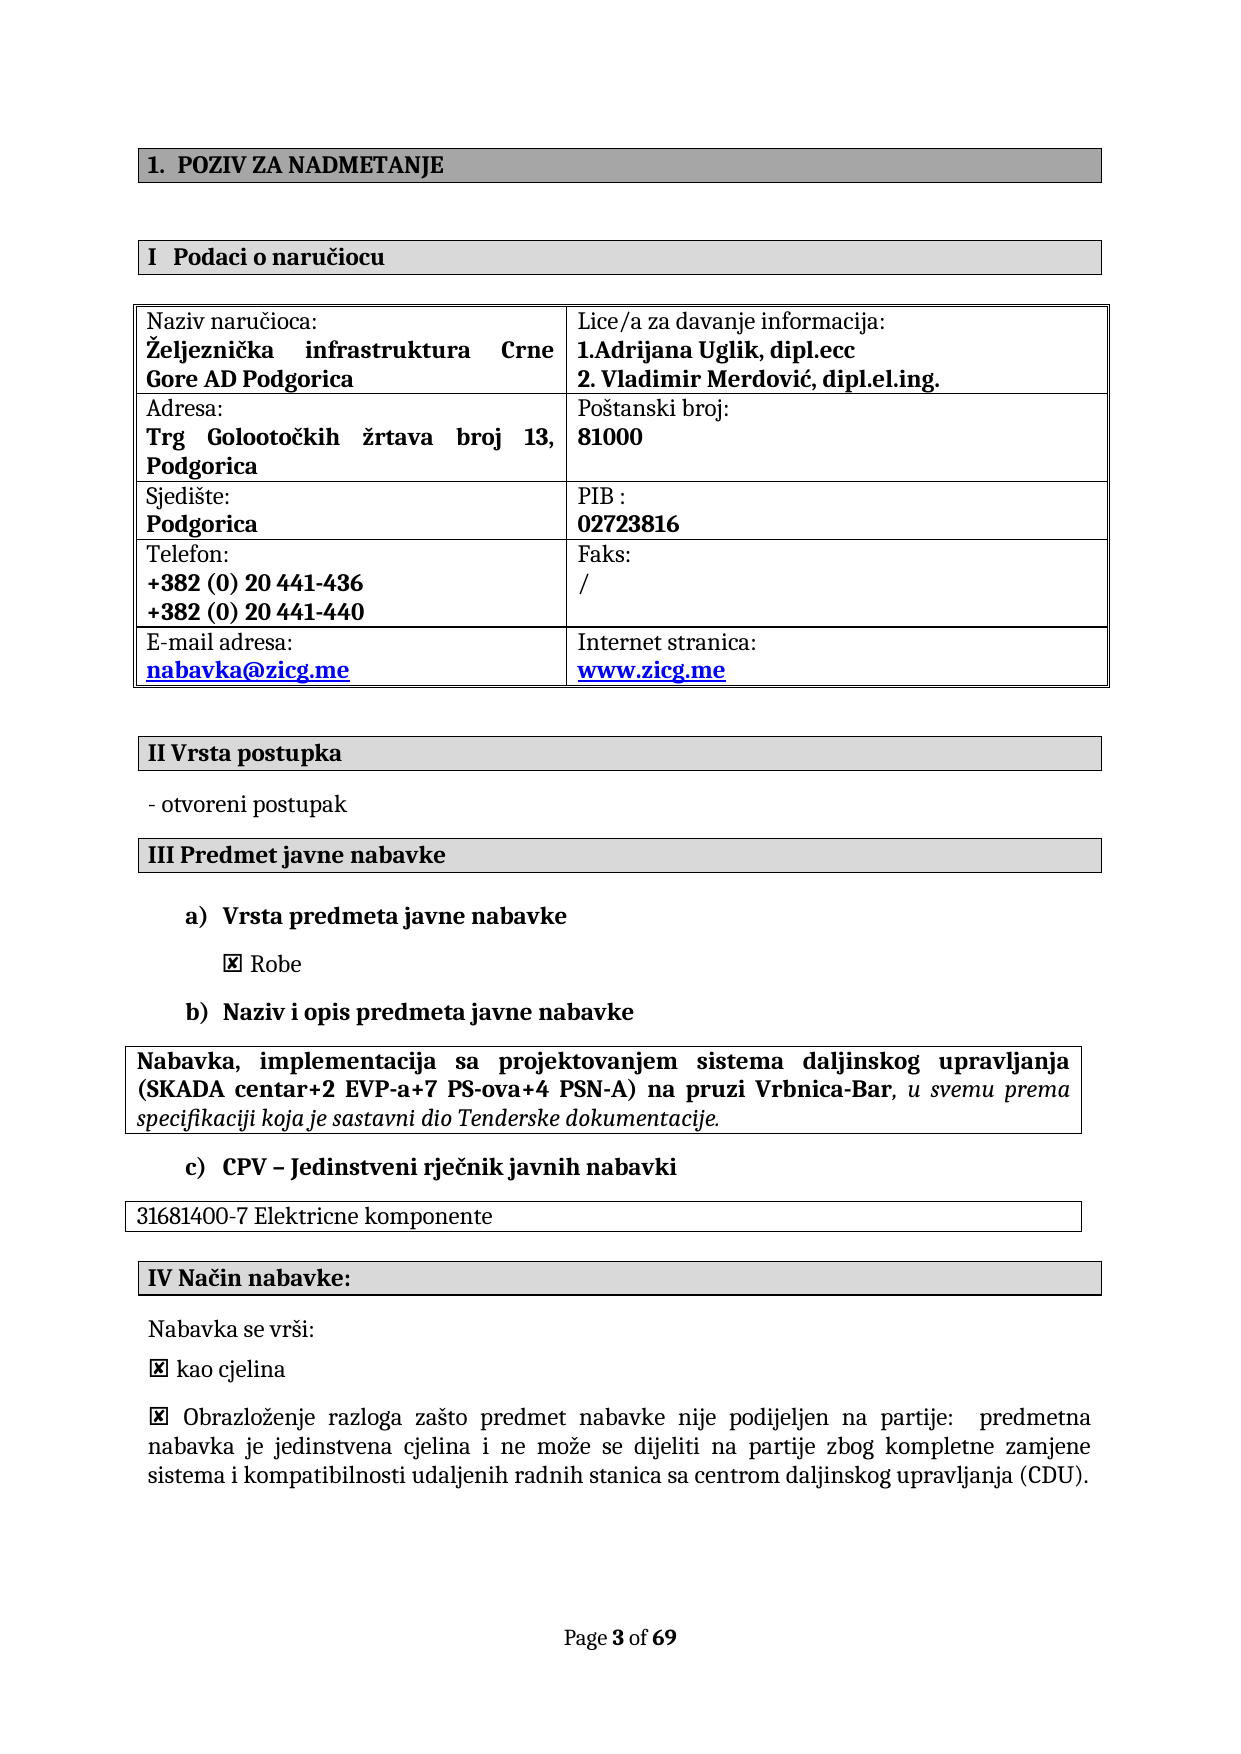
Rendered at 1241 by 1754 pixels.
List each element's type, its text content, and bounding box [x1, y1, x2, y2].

table_cell Telefon: +382 (0) 20 441-436 +382 (0) 20 441-440 [137, 540, 566, 626]
table_cell E-mail adresa: nabavka@zicg.me [137, 628, 566, 685]
text kao cjelina [148, 1355, 1093, 1384]
table_cell Poštanski broj: 81000 [567, 394, 1107, 481]
text Obrazloženje razloga zašto predmet nabavke nije podijeljen na partije: predmetna nabavka je jedinstvena cjelina i ne može se dijeliti na partije zbog kompletne zamjene sistema i kompatibilnosti udaljenih radnih stanica sa centrom daljinskog upravljanja (CDU). [148, 1403, 1093, 1489]
text III Predmet javne nabavke [139, 839, 1101, 872]
list Vrsta predmeta javne nabavke [185, 902, 1093, 931]
table_cell Faks: / [567, 540, 1107, 626]
table_header 31681400-7 Elektricne komponente [126, 1202, 1081, 1231]
text II Vrsta postupka [139, 737, 1101, 770]
list POZIV ZA NADMETANJE [139, 149, 1101, 182]
table_cell Internet stranica: www.zicg.me [567, 628, 1107, 685]
text IV Način nabavke: [139, 1262, 1101, 1294]
table_header Lice/a za davanje informacija: 1.Adrijana Uglik, dipl.ecc 2. Vladimir Merdović, dipl.el.ing. [567, 307, 1107, 393]
list CPV – Jedinstveni rječnik javnih nabavki [185, 1153, 1093, 1182]
list Naziv i opis predmeta javne nabavke [185, 998, 1093, 1026]
table_header Nabavka, implementacija sa projektovanjem sistema daljinskog upravljanja (SKADA centar+2 EVP-a+7 PS-ova+4 PSN-A) na pruzi Vrbnica-Bar, u svemu prema specifikaciji koja je sastavni dio Tenderske dokumentacije. [126, 1047, 1081, 1133]
text Robe [221, 950, 1093, 978]
text Nabavka se vrši: [148, 1315, 1093, 1343]
table_header Naziv naručioca: Željeznička infrastruktura Crne Gore AD Podgorica [137, 307, 566, 393]
text I Podaci o naručiocu [139, 241, 1101, 274]
table_cell Adresa: Trg Golootočkih žrtava broj 13, Podgorica [137, 394, 566, 481]
text - otvoreni postupak [148, 790, 1093, 819]
table_cell PIB : 02723816 [567, 482, 1107, 539]
table_cell Sjedište: Podgorica [137, 482, 566, 539]
